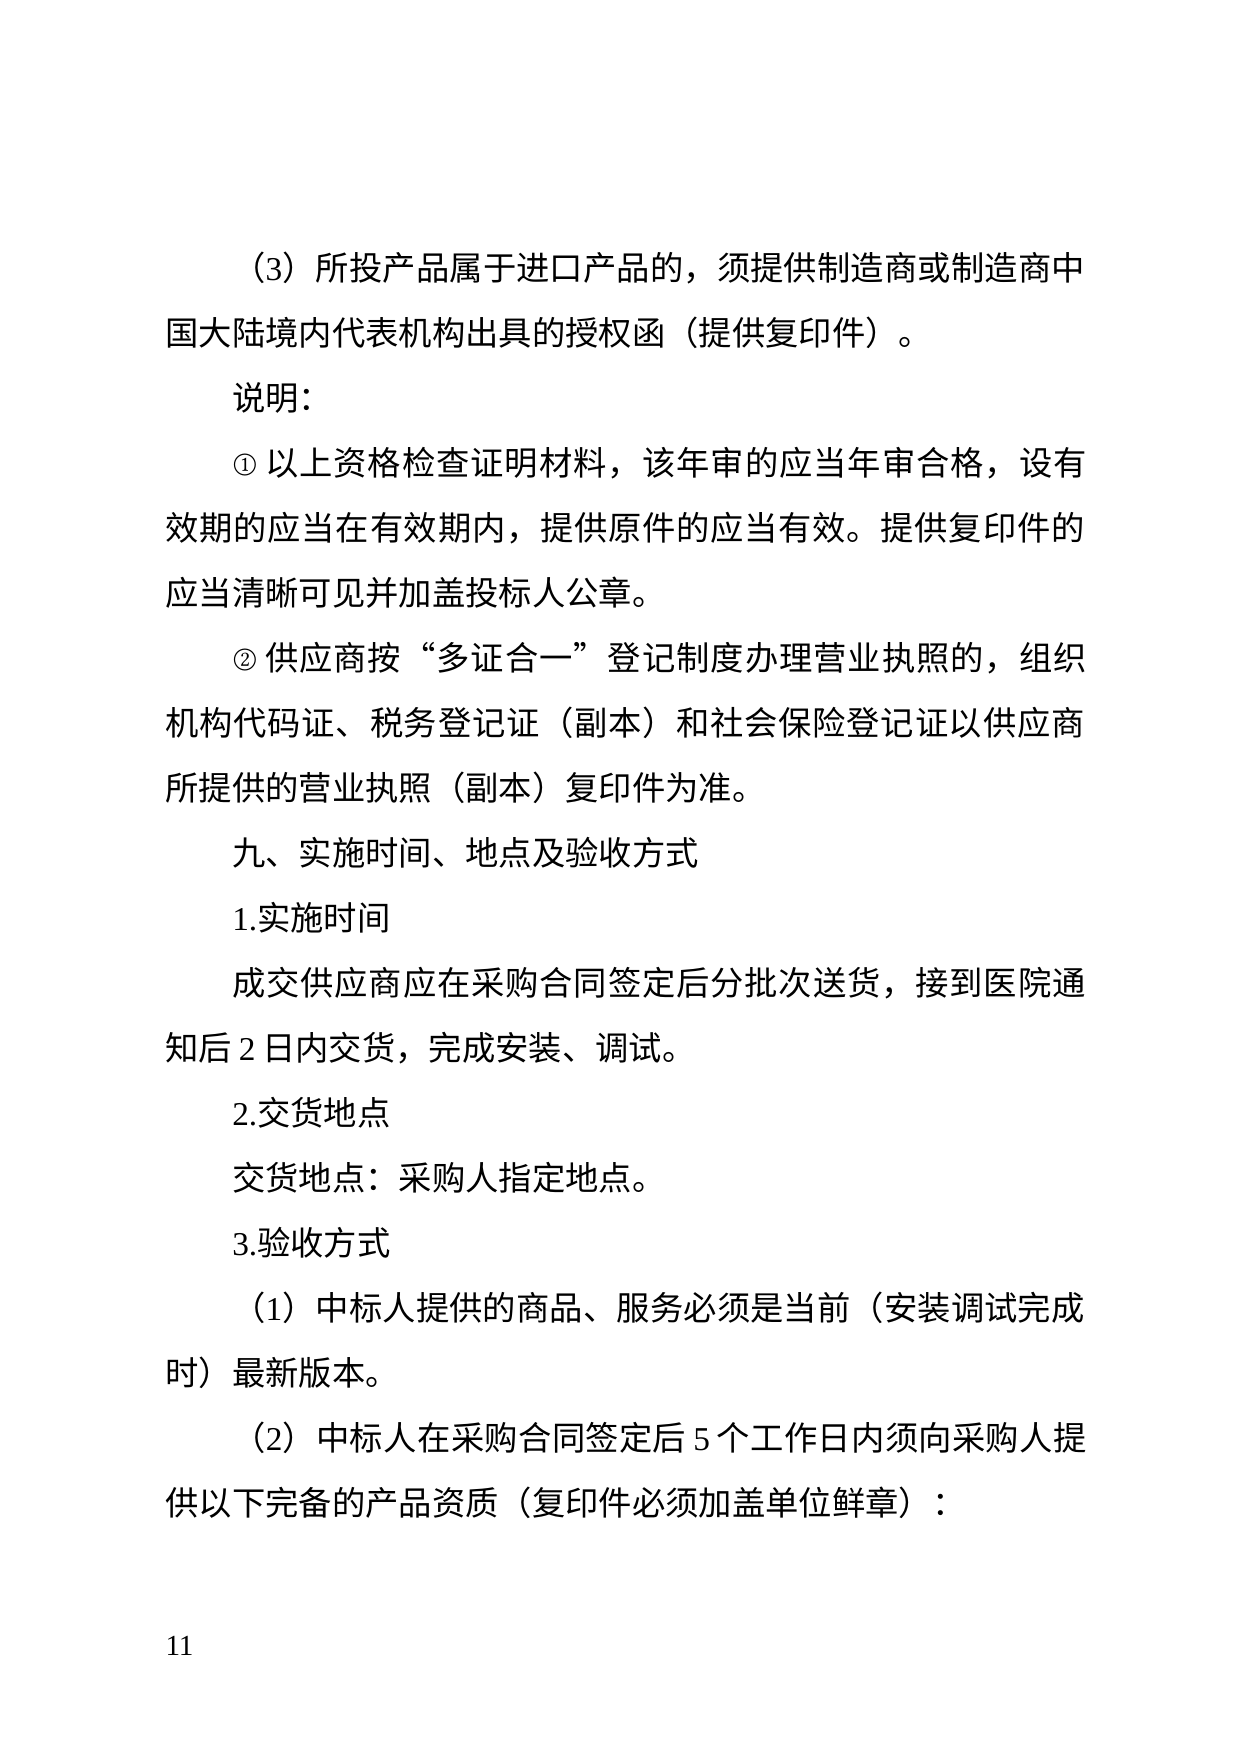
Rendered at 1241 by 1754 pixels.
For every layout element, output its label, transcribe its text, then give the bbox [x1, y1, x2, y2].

text （2）中标人在采购合同签定后5个工作日内须向采购人提供以下完备的产品资质（复印件必须加盖单位鲜章）： [165, 1403, 1087, 1533]
text （1）中标人提供的商品、服务必须是当前（安装调试完成时）最新版本。 [165, 1273, 1087, 1403]
text 3.验收方式 [165, 1208, 1087, 1273]
text ②供应商按“多证合一”登记制度办理营业执照的，组织机构代码证、税务登记证（副本）和社会保险登记证以供应商所提供的营业执照（副本）复印件为准。 [165, 623, 1087, 818]
text ①以上资格检查证明材料，该年审的应当年审合格，设有效期的应当在有效期内，提供原件的应当有效。提供复印件的应当清晰可见并加盖投标人公章。 [165, 428, 1087, 623]
text 1.实施时间 [165, 883, 1087, 948]
text 交货地点：采购人指定地点。 [165, 1143, 1087, 1208]
text 2.交货地点 [165, 1078, 1087, 1143]
text 成交供应商应在采购合同签定后分批次送货，接到医院通知后2日内交货，完成安装、调试。 [165, 948, 1087, 1078]
text 九、实施时间、地点及验收方式 [165, 818, 1087, 883]
text 说明： [165, 363, 1087, 428]
text （3）所投产品属于进口产品的，须提供制造商或制造商中国大陆境内代表机构出具的授权函（提供复印件）。 [165, 233, 1087, 363]
